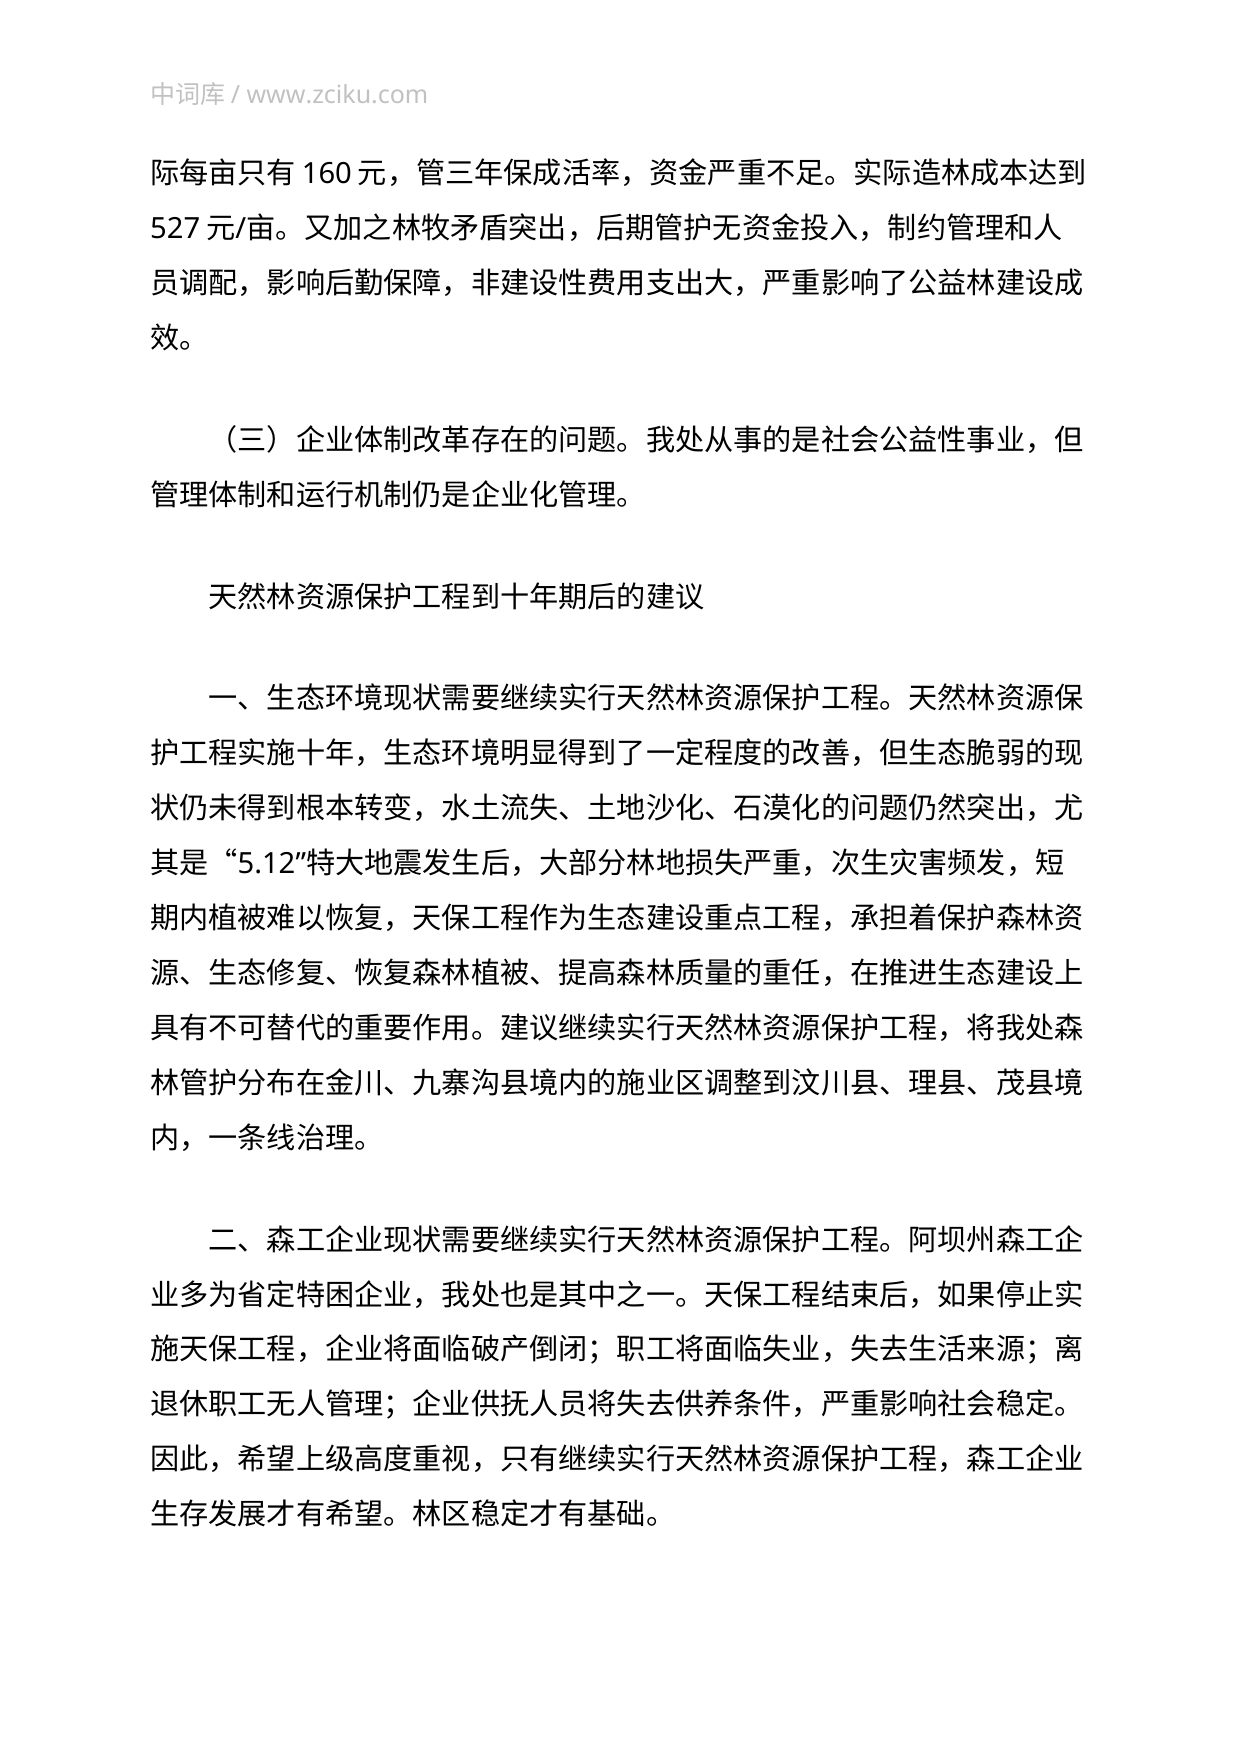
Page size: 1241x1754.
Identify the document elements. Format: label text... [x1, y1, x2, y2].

text （三）企业体制改革存在的问题。我处从事的是社会公益性事业，但管理体制和运行机制仍是企业化管理。 [150, 417, 1090, 514]
text 二、森工企业现状需要继续实行天然林资源保护工程。阿坝州森工企业多为省定特困企业，我处也是其中之一。天保工程结束后，如果停止实施天保工程，企业将面临破产倒闭；职工将面临失业，失去生活来源；离退休职工无人管理；企业供抚人员将失去供养条件，严重影响社会稳定。因此，希望上级高度重视，只有继续实行天然林资源保护工程，森工企业生存发展才有希望。林区稳定才有基础。 [150, 1216, 1090, 1533]
text 天然林资源保护工程到十年期后的建议 [150, 573, 1090, 616]
text 一、生态环境现状需要继续实行天然林资源保护工程。天然林资源保护工程实施十年，生态环境明显得到了一定程度的改善，但生态脆弱的现状仍未得到根本转变，水土流失、土地沙化、石漠化的问题仍然突出，尤其是“5.12”特大地震发生后，大部分林地损失严重，次生灾害频发，短期内植被难以恢复，天保工程作为生态建设重点工程，承担着保护森林资源、生态修复、恢复森林植被、提高森林质量的重任，在推进生态建设上具有不可替代的重要作用。建议继续实行天然林资源保护工程，将我处森林管护分布在金川、九寨沟县境内的施业区调整到汶川县、理县、茂县境内，一条线治理。 [150, 675, 1090, 1157]
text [150, 150, 1090, 357]
